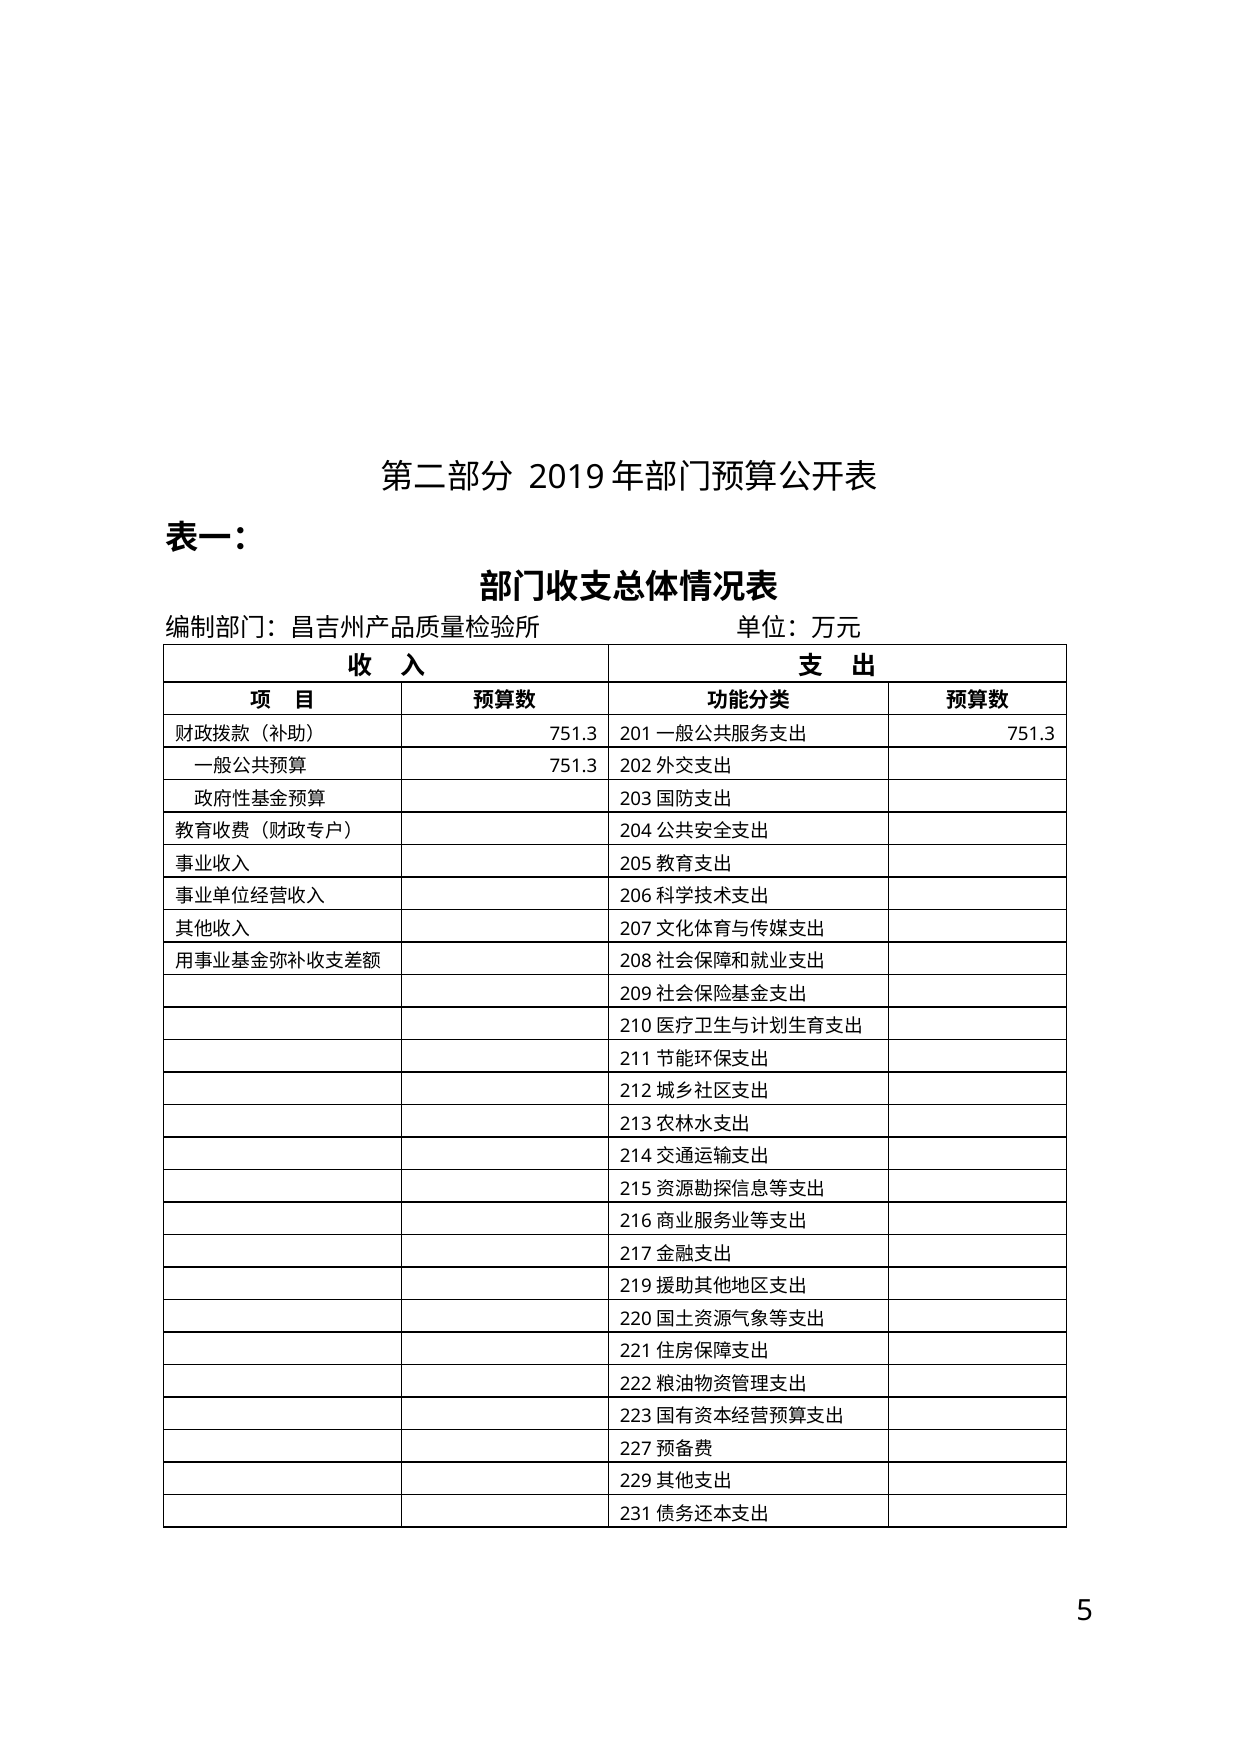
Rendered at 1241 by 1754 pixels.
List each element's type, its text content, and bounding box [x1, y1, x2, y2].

table_cell [889, 1333, 1066, 1364]
table_cell 财政拨款（补助） [164, 715, 401, 746]
table_cell 209 社会保险基金支出 [609, 975, 888, 1006]
table_cell 210 医疗卫生与计划生育支出 [609, 1008, 888, 1039]
table_cell [889, 1235, 1066, 1266]
table_cell 事业收入 [164, 845, 401, 876]
table_cell [889, 1268, 1066, 1299]
table_cell [889, 1203, 1066, 1234]
table_cell [164, 1300, 401, 1331]
table_cell 214 交通运输支出 [609, 1138, 888, 1169]
table_cell [889, 780, 1066, 811]
table_cell [402, 943, 608, 974]
table_cell 206 科学技术支出 [609, 878, 888, 909]
table_cell 229 其他支出 [609, 1463, 888, 1494]
table_cell [889, 845, 1066, 876]
table_cell 215 资源勘探信息等支出 [609, 1170, 888, 1201]
table_cell [402, 1365, 608, 1396]
table_cell [164, 1008, 401, 1039]
text 表一： [165, 511, 1092, 559]
table_cell 216 商业服务业等支出 [609, 1203, 888, 1234]
table_cell [164, 1365, 401, 1396]
table_cell [402, 845, 608, 876]
table_cell 211 节能环保支出 [609, 1040, 888, 1071]
table_cell 751.3 [402, 748, 608, 779]
table_cell 用事业基金弥补收支差额 [164, 943, 401, 974]
table_cell [889, 1105, 1066, 1136]
table_cell 204 公共安全支出 [609, 813, 888, 844]
table_cell [889, 1300, 1066, 1331]
table_cell [889, 1040, 1066, 1071]
table_cell 227 预备费 [609, 1430, 888, 1461]
text 部门收支总体情况表 [165, 559, 1092, 608]
table_cell [402, 1040, 608, 1071]
table_cell 功能分类 [609, 683, 888, 714]
table_cell [402, 975, 608, 1006]
table_cell 其他收入 [164, 910, 401, 941]
table_cell [402, 1495, 608, 1526]
table_cell 213 农林水支出 [609, 1105, 888, 1136]
table_cell [402, 1235, 608, 1266]
table_cell [402, 1463, 608, 1494]
table_cell [402, 1430, 608, 1461]
table_cell [402, 878, 608, 909]
table_cell [164, 1495, 401, 1526]
table_cell [889, 1430, 1066, 1461]
table_cell [164, 1138, 401, 1169]
table_cell 221 住房保障支出 [609, 1333, 888, 1364]
table_cell [402, 1398, 608, 1429]
table_cell 231 债务还本支出 [609, 1495, 888, 1526]
table_cell [889, 1138, 1066, 1169]
table_cell [164, 1268, 401, 1299]
table_header 收 入 [164, 645, 608, 681]
table_cell [402, 1333, 608, 1364]
table_cell [164, 1463, 401, 1494]
table_cell [889, 813, 1066, 844]
table_cell 212 城乡社区支出 [609, 1073, 888, 1104]
table_cell [889, 975, 1066, 1006]
table_cell [889, 910, 1066, 941]
table_cell [164, 1203, 401, 1234]
table_cell 208 社会保障和就业支出 [609, 943, 888, 974]
table_cell [889, 1073, 1066, 1104]
table_cell [402, 1268, 608, 1299]
table_cell [889, 748, 1066, 779]
table_cell 202 外交支出 [609, 748, 888, 779]
table_cell 政府性基金预算 [164, 780, 401, 811]
text 编制部门：昌吉州产品质量检验所 单位：万元 [165, 608, 1092, 644]
table_cell 203 国防支出 [609, 780, 888, 811]
table_cell 223 国有资本经营预算支出 [609, 1398, 888, 1429]
table_cell [164, 1040, 401, 1071]
table_cell 预算数 [402, 683, 608, 714]
table_cell 207 文化体育与传媒支出 [609, 910, 888, 941]
table_cell 219 援助其他地区支出 [609, 1268, 888, 1299]
table_cell [402, 1138, 608, 1169]
table_header 支 出 [609, 645, 1066, 681]
table_cell [889, 1365, 1066, 1396]
table_cell [889, 1463, 1066, 1494]
table_cell [889, 1495, 1066, 1526]
table_cell 220 国土资源气象等支出 [609, 1300, 888, 1331]
table_cell 一般公共预算 [164, 748, 401, 779]
table_cell [402, 1073, 608, 1104]
table_cell [889, 1170, 1066, 1201]
table_cell 201 一般公共服务支出 [609, 715, 888, 746]
table_cell [889, 878, 1066, 909]
table_cell [402, 910, 608, 941]
table_cell [889, 1008, 1066, 1039]
table_cell 751.3 [889, 715, 1066, 746]
text 第二部分 2019年部门预算公开表 [165, 450, 1092, 499]
table_cell 项 目 [164, 683, 401, 714]
table_cell 222 粮油物资管理支出 [609, 1365, 888, 1396]
table_cell [402, 1203, 608, 1234]
table_cell [402, 1008, 608, 1039]
table_cell 205 教育支出 [609, 845, 888, 876]
table_cell [402, 1170, 608, 1201]
table_cell 751.3 [402, 715, 608, 746]
table_cell [164, 1430, 401, 1461]
table_cell [164, 1235, 401, 1266]
table_cell [164, 975, 401, 1006]
table_cell [402, 813, 608, 844]
table_cell 217 金融支出 [609, 1235, 888, 1266]
table_cell [164, 1073, 401, 1104]
table_cell [164, 1398, 401, 1429]
table_cell [402, 1105, 608, 1136]
table_cell 预算数 [889, 683, 1066, 714]
table_cell [164, 1105, 401, 1136]
table_cell [164, 1333, 401, 1364]
table_cell [164, 1170, 401, 1201]
table_cell [889, 943, 1066, 974]
table_cell [889, 1398, 1066, 1429]
table_cell 事业单位经营收入 [164, 878, 401, 909]
table_cell [402, 780, 608, 811]
table_cell [402, 1300, 608, 1331]
table_cell 教育收费（财政专户） [164, 813, 401, 844]
